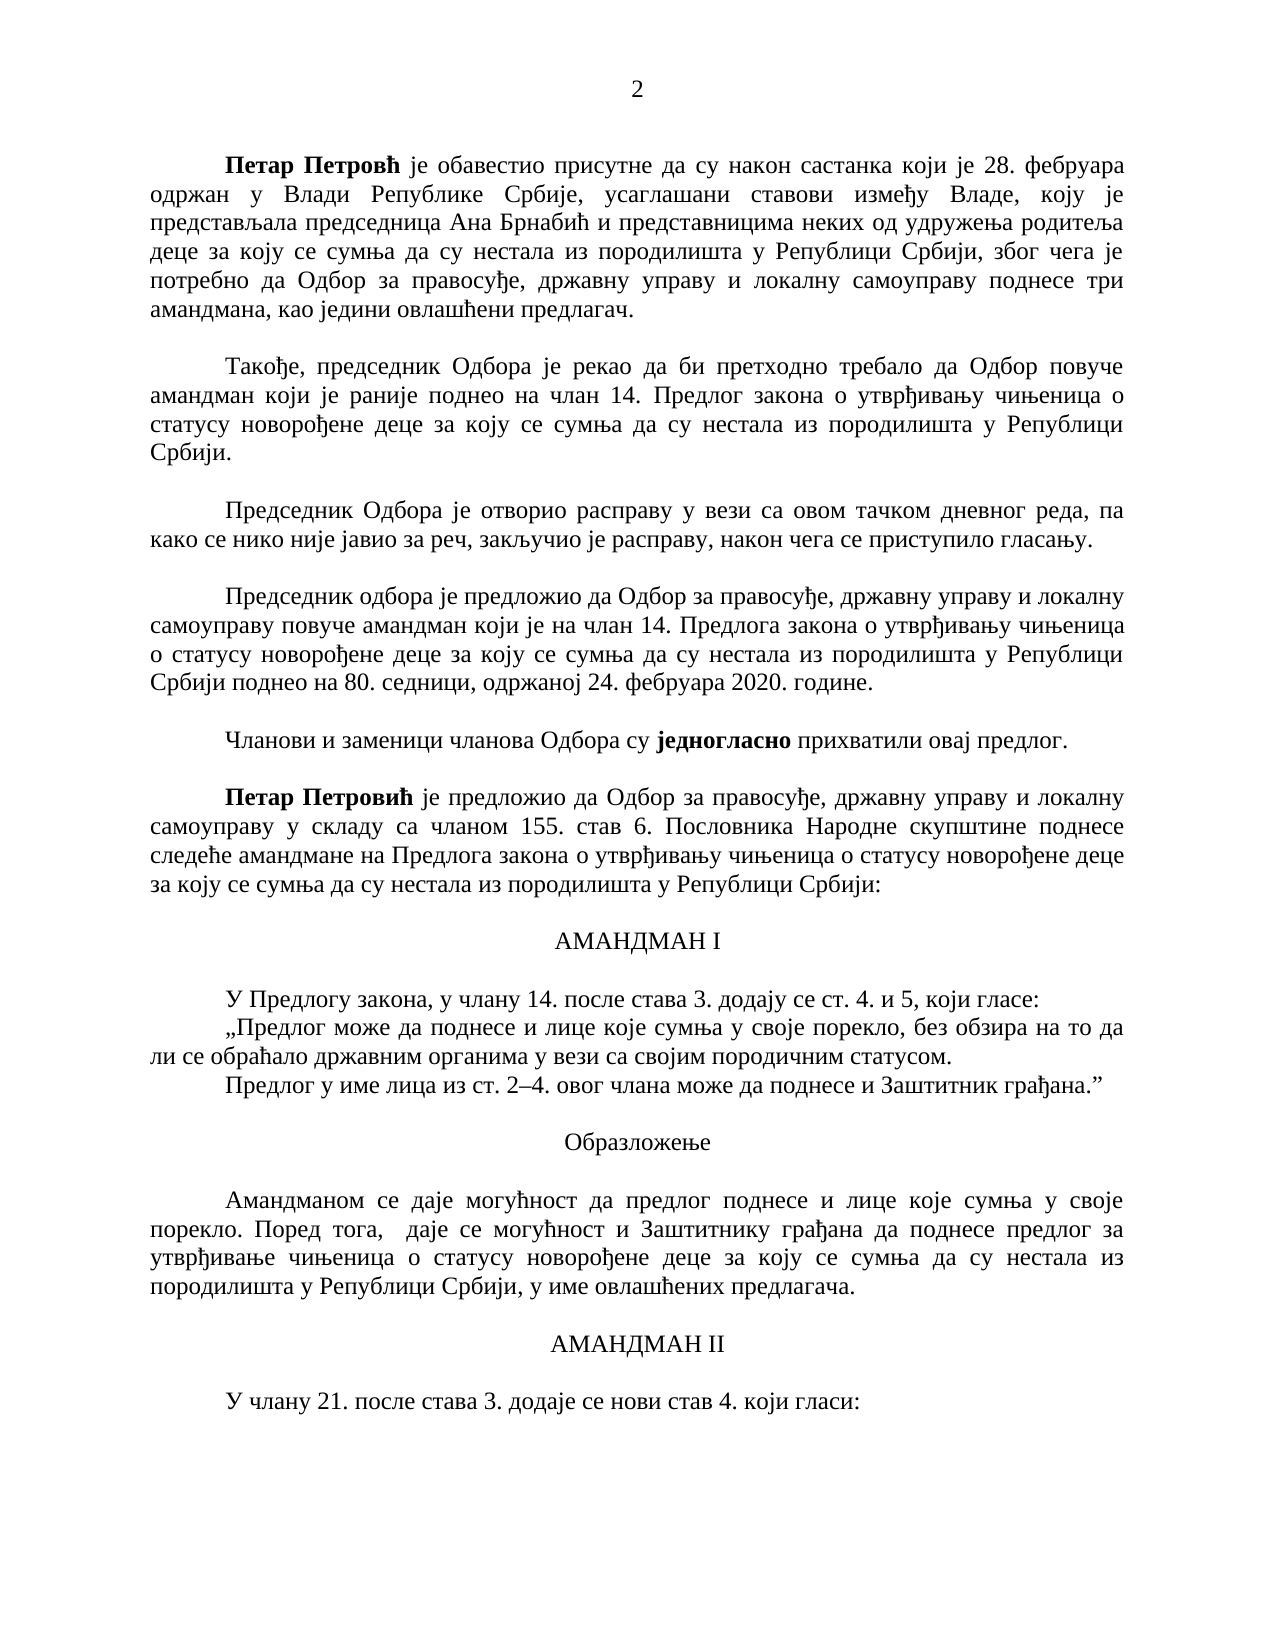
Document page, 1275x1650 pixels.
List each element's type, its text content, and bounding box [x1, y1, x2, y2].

text Петар Петровћ је обавестио присутне да су након састанка који је 28. фебруара одржан у Влади Републике Србије, усаглашани ставови између Владе, коју је представљала председница Ана Брнабић и представницима неких од удружења родитеља деце за коју се сумња да су нестала из породилишта у Републици Србији, због чега је потребно да Одбор за правосуђе, државну управу и локалну самоуправу поднесе три амандмана, као једини овлашћени предлагач. [150, 150, 1125, 322]
text АМАНДМАН I [150, 926, 1125, 955]
text Петар Петровић је предложио да Одбор за правосуђе, државну управу и локалну самоуправу у складу са чланом 155. став 6. Пословника Народне скупштине поднесе следеће амандмане на Предлога закона о утврђивању чињеница о статусу новорођене деце за коју се сумња да су нестала из породилишта у Републици Србији: [150, 782, 1125, 897]
text Такође, председник Одбора је рекао да би претходно требало да Одбор повуче амандман који је раније поднео на члан 14. Предлог закона о утврђивању чињеница о статусу новорођене деце за коју се сумња да су нестала из породилишта у Републици Србији. [150, 351, 1125, 466]
text АМАНДМАН II [150, 1329, 1125, 1357]
text У члану 21. после става 3. додаје се нови став 4. који гласи: [150, 1386, 1125, 1415]
text Чланови и заменици чланова Одбора су једногласно прихватили овај предлог. [150, 725, 1125, 754]
text Образложење [150, 1127, 1125, 1156]
text Председник Одбора је отворио расправу у вези са овом тачком дневног реда, па како се нико није јавио за реч, закључио је расправу, након чега се приступило гласању. [150, 495, 1125, 552]
text Амандманом се даје могућност да предлог поднесе и лице које сумња у своје порекло. Поред тога, даје се могућност и Заштитнику грађана да поднесе предлог за утврђивање чињеница о статусу новорођене деце за коју се сумња да су нестала из породилишта у Републици Србији, у име овлашћених предлагача. [150, 1185, 1125, 1300]
text Председник одбора је предложио да Одбор за правосуђе, државну управу и локалну самоуправу повуче амандман који је на члан 14. Предлога закона о утврђивању чињеница о статусу новорођене деце за коју се сумња да су нестала из породилишта у Републици Србији поднео на 80. седници, одржаној 24. фебруара 2020. године. [150, 581, 1125, 696]
text Предлог у име лица из ст. 2‒4. овог члана може да поднесе и Заштитник грађана.” [150, 1070, 1125, 1099]
text У Предлогу закона, у члану 14. после става 3. додају се ст. 4. и 5, који гласе: [150, 984, 1125, 1012]
text „Предлог може да поднесе и лице које сумња у своје порекло, без обзира на то да ли се обраћало државним органима у вези са својим породичним статусом. [150, 1012, 1125, 1070]
